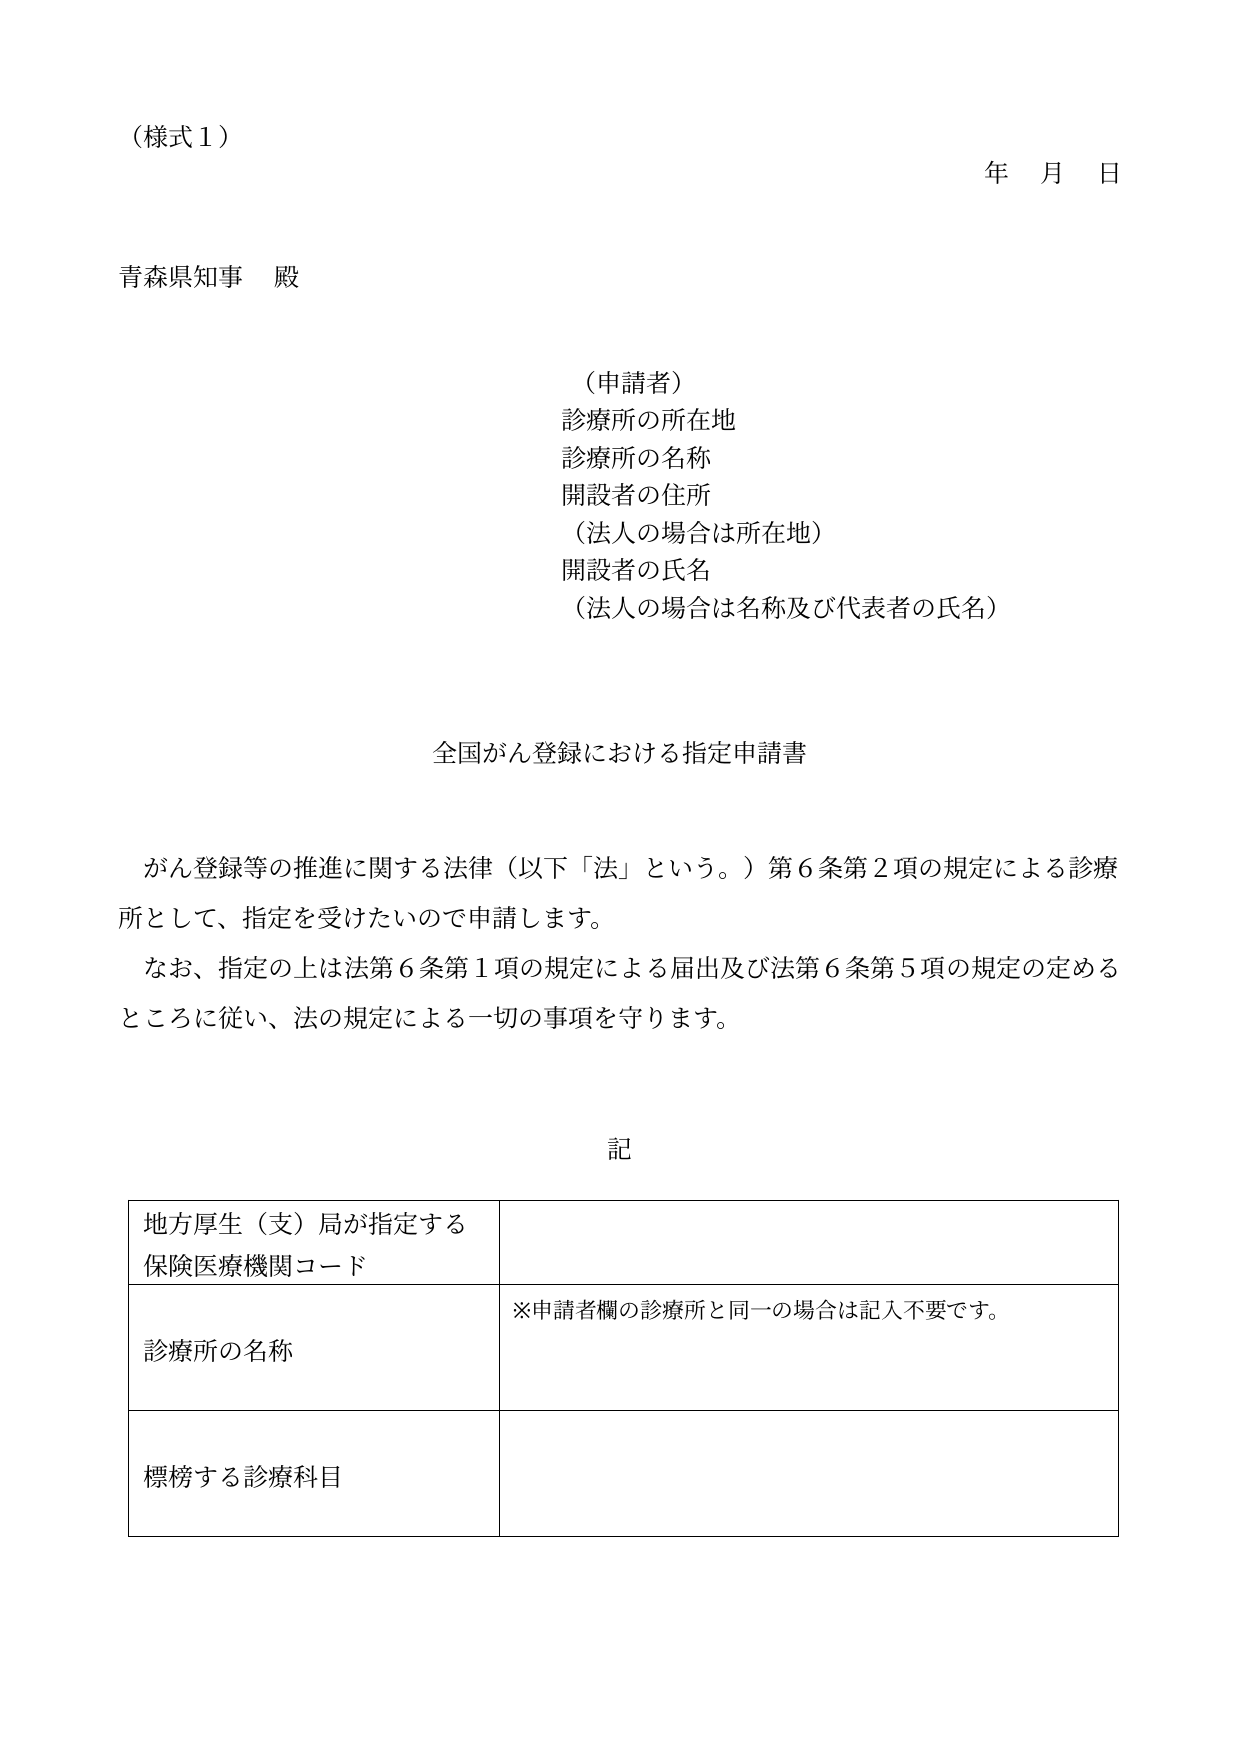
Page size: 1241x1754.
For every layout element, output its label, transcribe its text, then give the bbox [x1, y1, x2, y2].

text 青森県知事 殿 [118, 258, 1122, 294]
text （様式１） [118, 118, 1122, 154]
table_cell [500, 1411, 1118, 1536]
text 開設者の氏名 [118, 550, 1122, 587]
text （法人の場合は名称及び代表者の氏名） [118, 587, 1122, 625]
text 年 月 日 [118, 154, 1122, 190]
text がん登録等の推進に関する法律（以下「法」という。）第６条第２項の規定による診療 [118, 838, 1122, 888]
table_cell ※申請者欄の診療所と同一の場合は記入不要です。 [500, 1285, 1118, 1410]
table_header 地方厚生（支）局が指定する 保険医療機関コード [129, 1201, 499, 1284]
text 所として、指定を受けたいので申請します。 [118, 888, 1122, 938]
text 開設者の住所 [118, 475, 1122, 512]
table_cell 診療所の名称 [129, 1285, 499, 1410]
text （申請者） [118, 362, 1122, 400]
table_cell 標榜する診療科目 [129, 1411, 499, 1536]
text 診療所の所在地 [118, 400, 1122, 437]
text 記 [118, 1129, 1122, 1165]
text 全国がん登録における指定申請書 [118, 734, 1122, 770]
text なお、指定の上は法第６条第１項の規定による届出及び法第６条第５項の規定の定めるところに従い、法の規定による一切の事項を守ります。 [118, 938, 1122, 1038]
text （法人の場合は所在地） [118, 512, 1122, 550]
text 診療所の名称 [118, 437, 1122, 475]
table_header [500, 1201, 1118, 1284]
